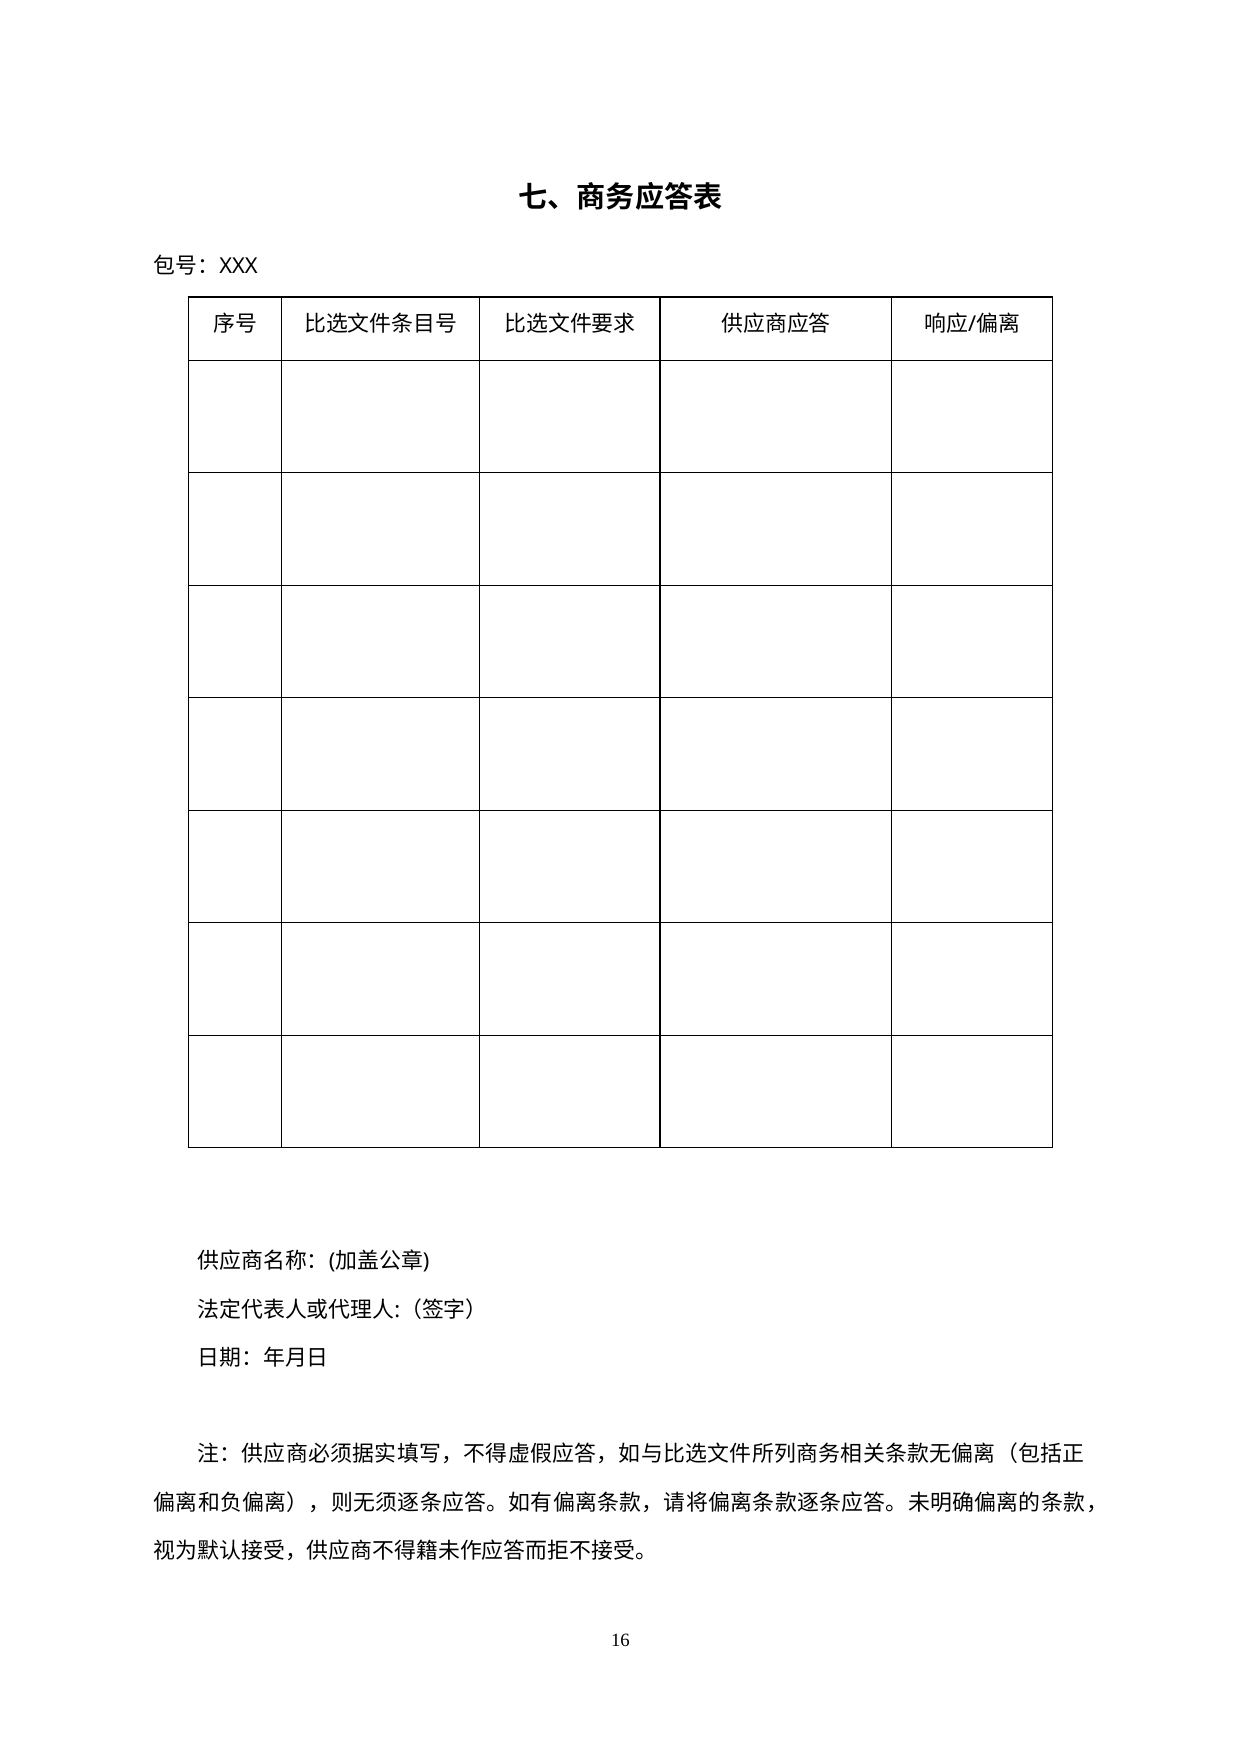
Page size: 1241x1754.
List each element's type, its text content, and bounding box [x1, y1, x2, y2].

table_cell [480, 698, 659, 809]
table_cell [189, 923, 281, 1034]
table_cell [480, 586, 659, 697]
table_cell [892, 1036, 1052, 1147]
table_header 序号 [189, 298, 281, 359]
table_cell [892, 586, 1052, 697]
table_cell [892, 811, 1052, 922]
table_cell [661, 586, 891, 697]
table_cell [480, 1036, 659, 1147]
table_cell [661, 1036, 891, 1147]
text 包号：XXX [153, 248, 1087, 281]
table_cell [282, 698, 479, 809]
table_cell [661, 473, 891, 584]
text 法定代表人或代理人:（签字） [153, 1291, 1087, 1324]
table_cell [282, 1036, 479, 1147]
table_cell [282, 361, 479, 472]
table_cell [661, 698, 891, 809]
table_header 供应商应答 [661, 298, 891, 359]
text 注：供应商必须据实填写，不得虚假应答，如与比选文件所列商务相关条款无偏离（包括正偏离和负偏离），则无须逐条应答。如有偏离条款，请将偏离条款逐条应答。未明确偏离的条款，视为默认接受，供应商不得籍未作应答而拒不接受。 [153, 1435, 1087, 1565]
table_cell [480, 811, 659, 922]
table_cell [661, 811, 891, 922]
table_cell [189, 361, 281, 472]
table_header 响应/偏离 [892, 298, 1052, 359]
table_cell [282, 923, 479, 1034]
text 供应商名称：(加盖公章) [153, 1243, 1087, 1275]
table_cell [282, 586, 479, 697]
table_cell [892, 923, 1052, 1034]
table_cell [282, 811, 479, 922]
table_cell [189, 698, 281, 809]
table_cell [661, 361, 891, 472]
subtitle 七、商务应答表 [153, 162, 1087, 227]
table_cell [480, 473, 659, 584]
table_header 比选文件条目号 [282, 298, 479, 359]
table_cell [282, 473, 479, 584]
table_cell [189, 1036, 281, 1147]
table_cell [892, 473, 1052, 584]
table_header 比选文件要求 [480, 298, 659, 359]
table_cell [480, 923, 659, 1034]
table_cell [661, 923, 891, 1034]
table_cell [480, 361, 659, 472]
table_cell [189, 586, 281, 697]
table_cell [892, 698, 1052, 809]
text 日期：年月日 [153, 1339, 1087, 1372]
table_cell [189, 811, 281, 922]
table_cell [189, 473, 281, 584]
table_cell [892, 361, 1052, 472]
